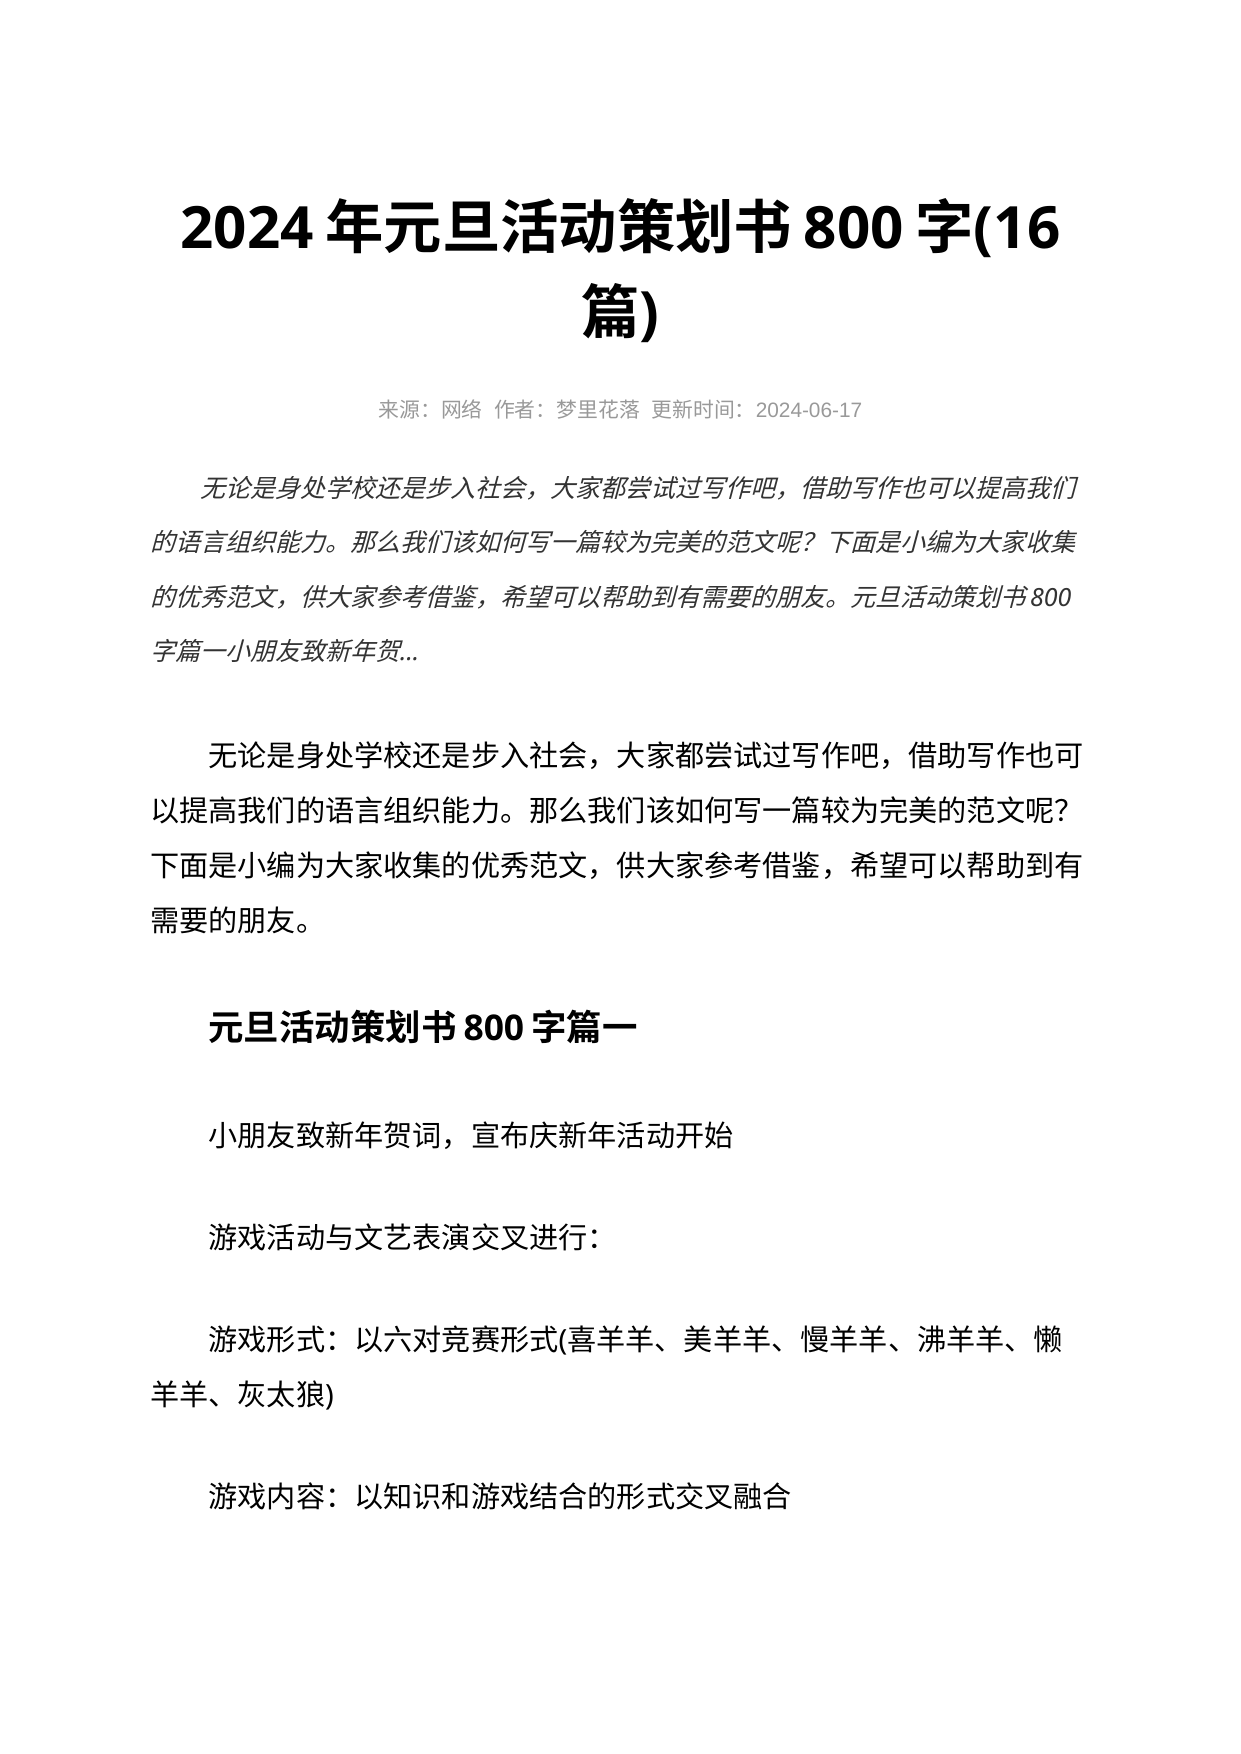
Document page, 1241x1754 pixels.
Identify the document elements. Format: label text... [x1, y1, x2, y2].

text 游戏内容：以知识和游戏结合的形式交叉融合 [150, 1473, 1090, 1516]
text 来源：网络 作者：梦里花落 更新时间：2024-06-17 [150, 398, 1090, 422]
subtitle 2024年元旦活动策划书800字(16篇) [150, 181, 1090, 351]
text 游戏活动与文艺表演交叉进行： [150, 1215, 1090, 1257]
text 无论是身处学校还是步入社会，大家都尝试过写作吧，借助写作也可以提高我们的语言组织能力。那么我们该如何写一篇较为完美的范文呢？下面是小编为大家收集的优秀范文，供大家参考借鉴，希望可以帮助到有需要的朋友。 [150, 733, 1090, 940]
text 元旦活动策划书800字篇一 [150, 999, 1090, 1051]
text 小朋友致新年贺词，宣布庆新年活动开始 [150, 1113, 1090, 1155]
text 游戏形式：以六对竞赛形式(喜羊羊、美羊羊、慢羊羊、沸羊羊、懒羊羊、灰太狼) [150, 1316, 1090, 1414]
text 无论是身处学校还是步入社会，大家都尝试过写作吧，借助写作也可以提高我们的语言组织能力。那么我们该如何写一篇较为完美的范文呢？下面是小编为大家收集的优秀范文，供大家参考借鉴，希望可以帮助到有需要的朋友。元旦活动策划书800字篇一小朋友致新年贺... [150, 468, 1090, 668]
